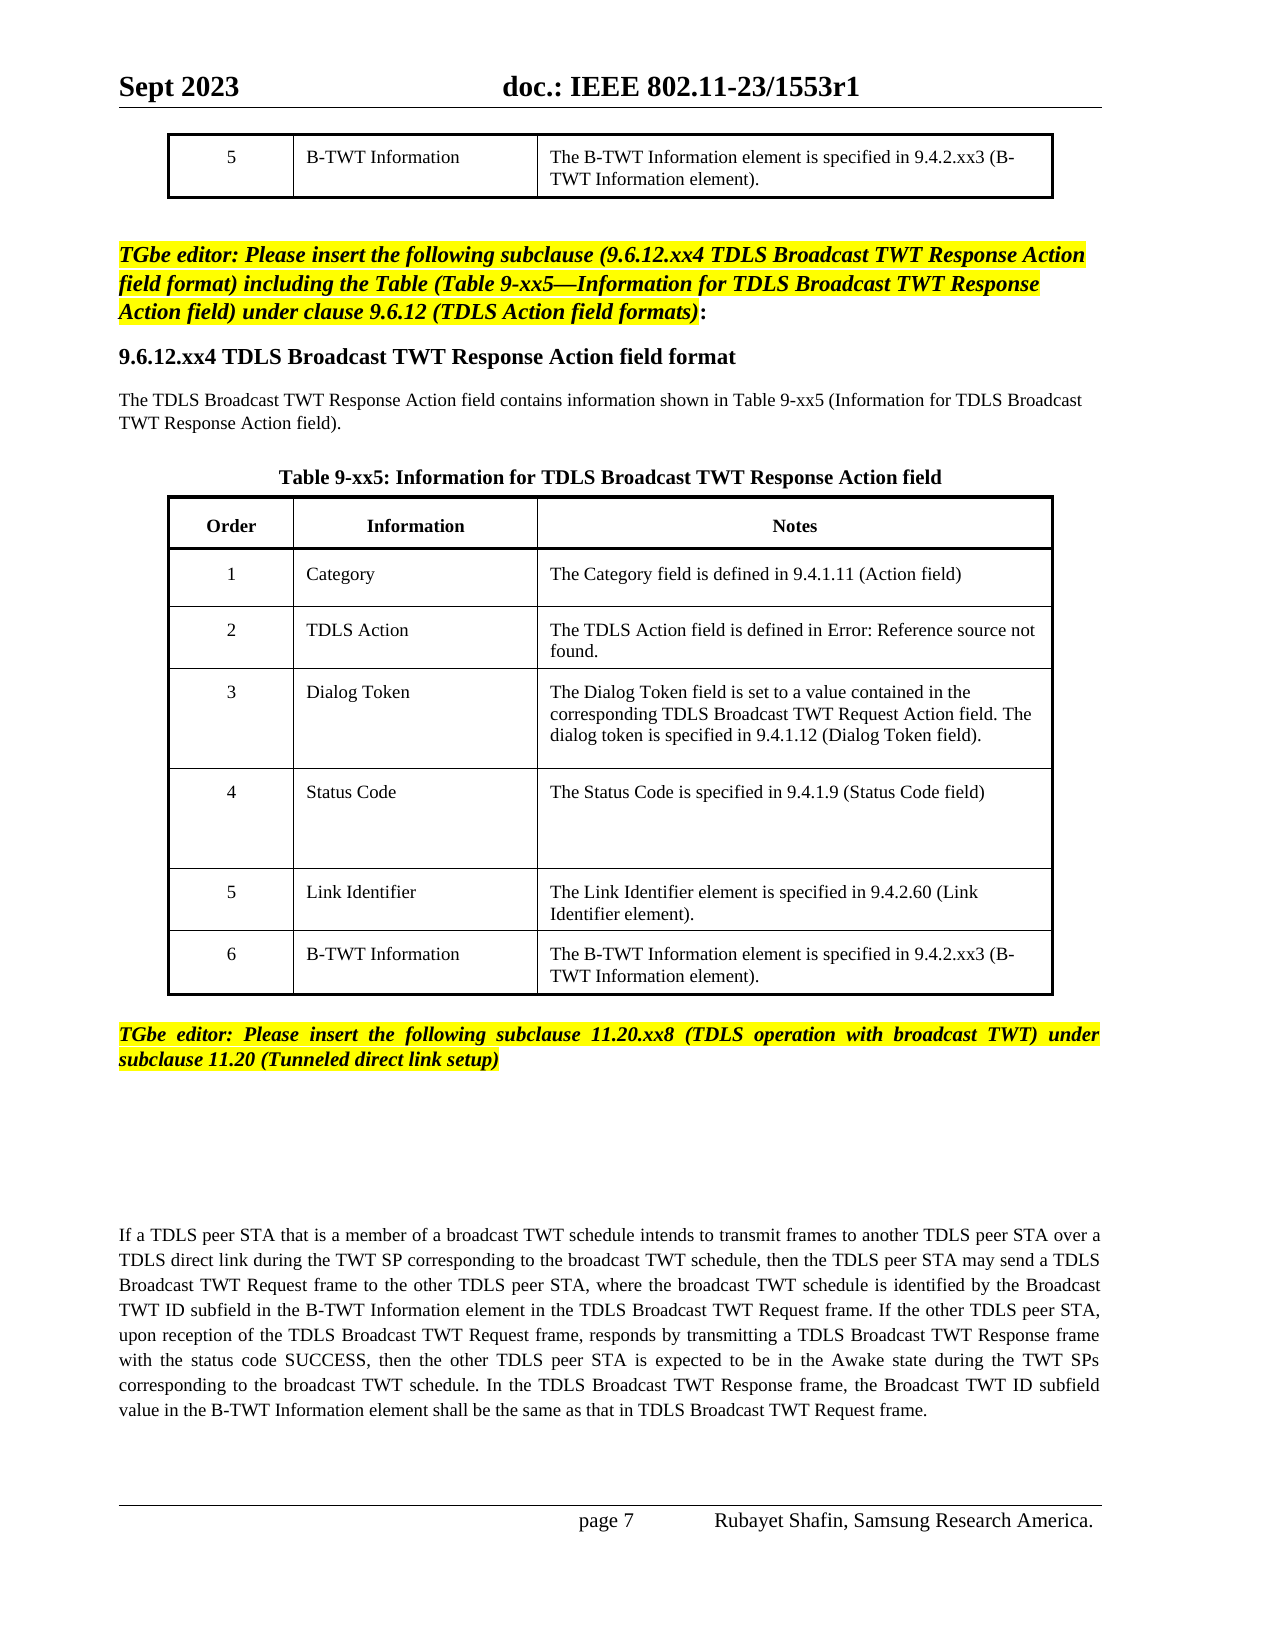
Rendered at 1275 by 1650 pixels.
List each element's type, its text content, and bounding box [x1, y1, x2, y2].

text The TDLS Broadcast TWT Response Action field contains information shown in Table 9-xx5 (Information for TDLS Broadcast TWT Response Action field). [119, 388, 1102, 433]
table_cell The Status Code is specified in 9.4.1.9 (Status Code field) [538, 769, 1051, 868]
table_cell 3 [170, 669, 293, 768]
table_cell Link Identifier [294, 869, 537, 930]
text TGbe editor: Please insert the following subclause 11.20.xx8 (TDLS operation with broadcast TWT) under subclause 11.20 (Tunneled direct link setup) [119, 1021, 1102, 1071]
text 9.6.12.xx4 TDLS Broadcast TWT Response Action field format [119, 343, 1102, 370]
table_cell 2 [170, 607, 293, 668]
text TGbe editor: Please insert the following subclause (9.6.12.xx4 TDLS Broadcast TWT Response Action field format) including the Table (Table 9-xx5—Information for TDLS Broadcast TWT Response Action field) under clause 9.6.12 (TDLS Action field formats): [119, 241, 1102, 325]
table_header Table 9-xx5: Information for TDLS Broadcast TWT Response Action field [169, 452, 1052, 495]
table_cell Order [170, 499, 293, 547]
table_cell Information [294, 499, 537, 547]
table_cell 4 [170, 769, 293, 868]
table_cell The Category field is defined in 9.4.1.11 (Action field) [538, 550, 1051, 606]
table_cell 5 [170, 136, 293, 196]
table_cell 1 [170, 550, 293, 606]
text If a TDLS peer STA that is a member of a broadcast TWT schedule intends to transmit frames to another TDLS peer STA over a TDLS direct link during the TWT SP corresponding to the broadcast TWT schedule, then the TDLS peer STA may send a TDLS Broadcast TWT Request frame to the other TDLS peer STA, where the broadcast TWT schedule is identified by the Broadcast TWT ID subfield in the B-TWT Information element in the TDLS Broadcast TWT Request frame. If the other TDLS peer STA, upon reception of the TDLS Broadcast TWT Request frame, responds by transmitting a TDLS Broadcast TWT Response frame with the status code SUCCESS, then the other TDLS peer STA is expected to be in the Awake state during the TWT SPs corresponding to the broadcast TWT schedule. In the TDLS Broadcast TWT Response frame, the Broadcast TWT ID subfield value in the B-TWT Information element shall be the same as that in TDLS Broadcast TWT Request frame. [119, 1221, 1102, 1421]
table_cell TDLS Action [294, 607, 537, 668]
table_cell Notes [538, 499, 1051, 547]
table_cell B-TWT Information [294, 931, 537, 993]
table_cell The Link Identifier element is specified in 9.4.2.60 (Link Identifier element). [538, 869, 1051, 930]
table_cell The B-TWT Information element is specified in 9.4.2.xx3 (B-TWT Information element). [538, 931, 1051, 993]
table_cell Dialog Token [294, 669, 537, 768]
table_cell 5 [170, 869, 293, 930]
table_cell B-TWT Information [294, 136, 537, 196]
table_cell Status Code [294, 769, 537, 868]
table_cell 6 [170, 931, 293, 993]
table_cell The B-TWT Information element is specified in 9.4.2.xx3 (B-TWT Information element). [538, 136, 1051, 196]
table_cell The Dialog Token field is set to a value contained in the corresponding TDLS Broadcast TWT Request Action field. The dialog token is specified in 9.4.1.12 (Dialog Token field). [538, 669, 1051, 768]
table_cell Category [294, 550, 537, 606]
